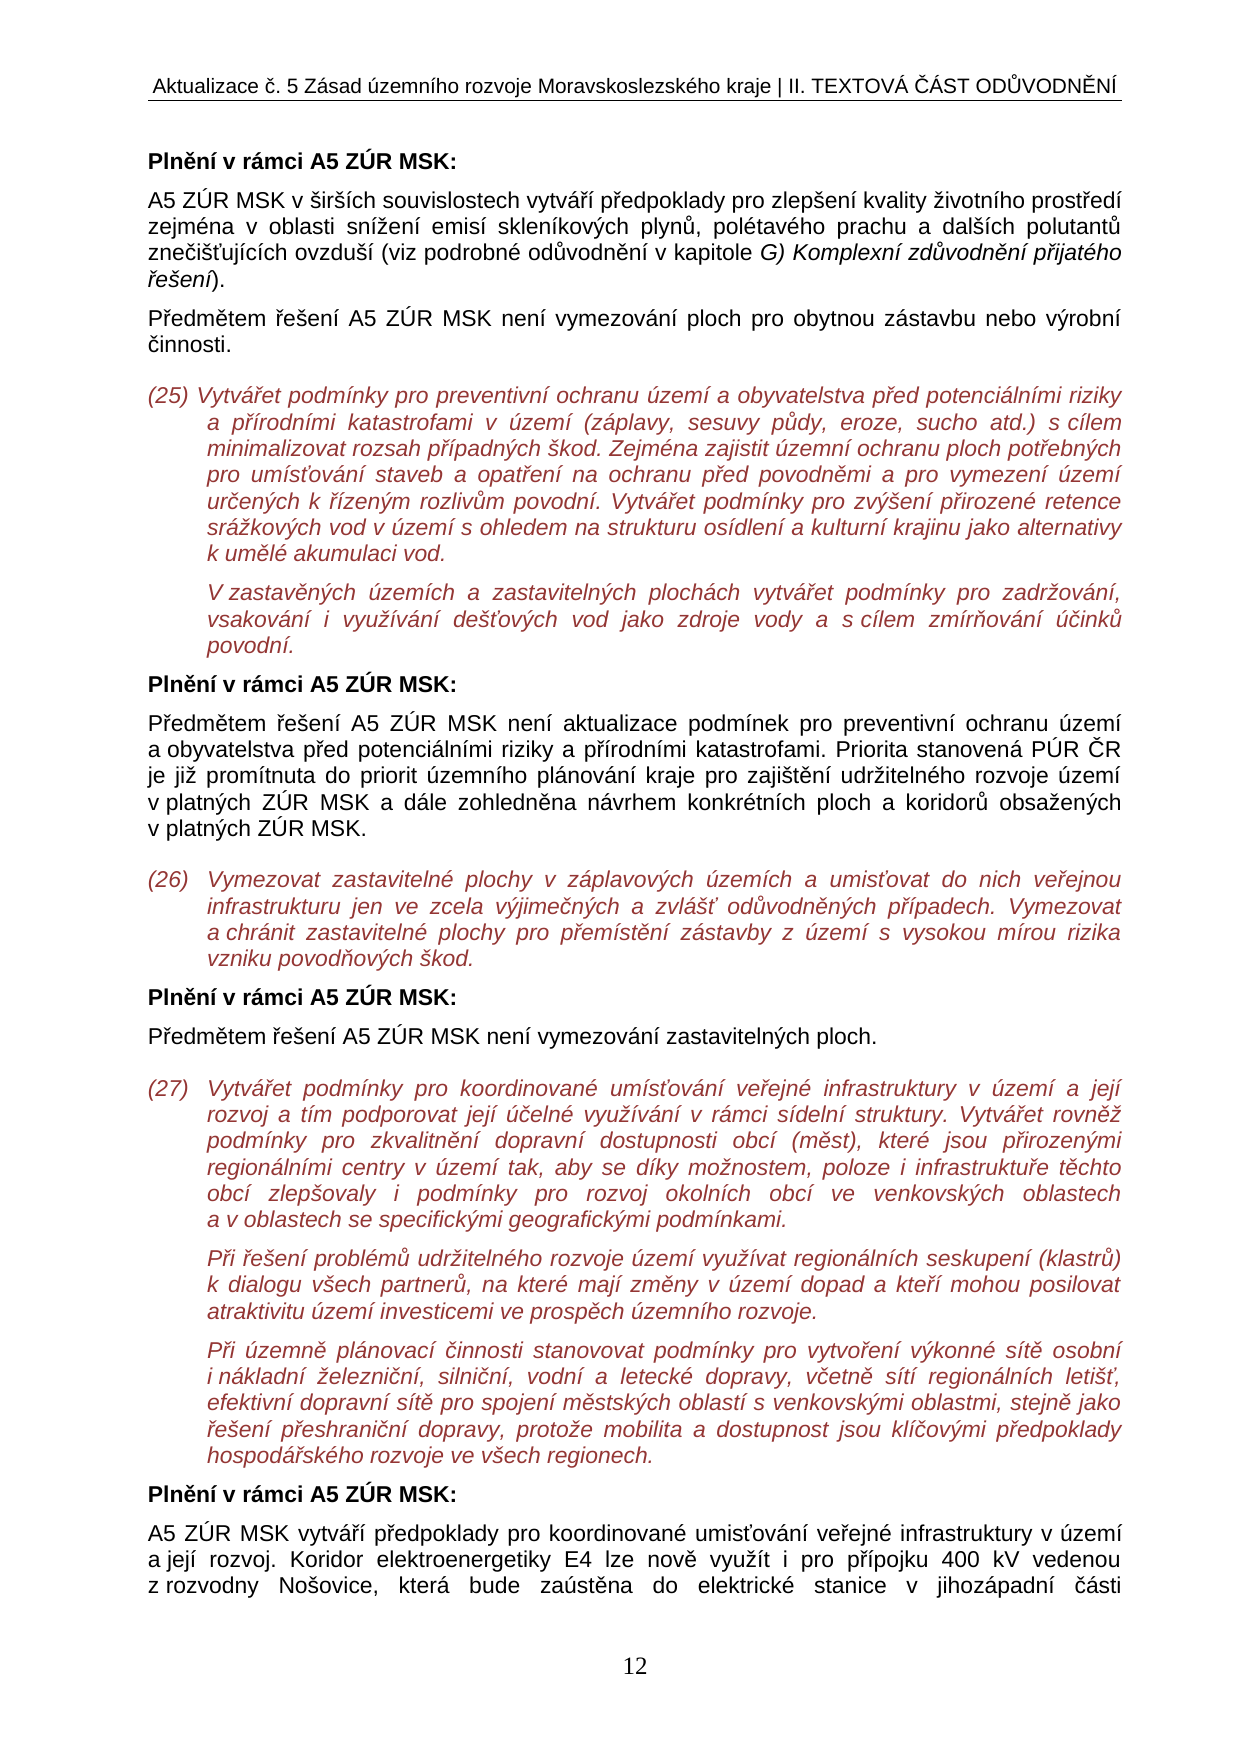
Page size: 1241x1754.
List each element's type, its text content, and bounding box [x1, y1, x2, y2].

text V zastavěných územích a zastavitelných plochách vytvářet podmínky pro zadržování, vsakování i využívání dešťových vod jako zdroje vody a s cílem zmírňování účinků povodní. [207, 579, 1122, 658]
text (26) Vymezovat zastavitelné plochy v záplavových územích a umisťovat do nich veřejnou infrastrukturu jen ve zcela výjimečných a zvlášť odůvodněných případech. Vymezovat a chránit zastavitelné plochy pro přemístění zástavby z území s vysokou mírou rizika vzniku povodňových škod. [148, 866, 1122, 972]
text Předmětem řešení A5 ZÚR MSK není vymezování ploch pro obytnou zástavbu nebo výrobní činnosti. [148, 304, 1122, 357]
text (27) Vytvářet podmínky pro koordinované umísťování veřejné infrastruktury v území a její rozvoj a tím podporovat její účelné využívání v rámci sídelní struktury. Vytvářet rovněž podmínky pro zkvalitnění dopravní dostupnosti obcí (měst), které jsou přirozenými regionálními centry v území tak, aby se díky možnostem, poloze i infrastruktuře těchto obcí zlepšovaly i podmínky pro rozvoj okolních obcí ve venkovských oblastech a v oblastech se specifickými geografickými podmínkami. [148, 1074, 1122, 1233]
text Plnění v rámci A5 ZÚR MSK: [148, 1481, 1122, 1507]
text Plnění v rámci A5 ZÚR MSK: [148, 671, 1122, 697]
text A5 ZÚR MSK v širších souvislostech vytváří předpoklady pro zlepšení kvality životního prostředí zejména v oblasti snížení emisí skleníkových plynů, polétavého prachu a dalších polutantů znečišťujících ovzduší (viz podrobné odůvodnění v kapitole G) Komplexní zdůvodnění přijatého řešení). [148, 187, 1122, 292]
text Při řešení problémů udržitelného rozvoje území využívat regionálních seskupení (klastrů) k dialogu všech partnerů, na které mají změny v území dopad a kteří mohou posilovat atraktivitu území investicemi ve prospěch územního rozvoje. [207, 1245, 1122, 1324]
text Plnění v rámci A5 ZÚR MSK: [148, 984, 1122, 1011]
text Předmětem řešení A5 ZÚR MSK není vymezování zastavitelných ploch. [148, 1023, 1122, 1049]
text Při územně plánovací činnosti stanovovat podmínky pro vytvoření výkonné sítě osobní i nákladní železniční, silniční, vodní a letecké dopravy, včetně sítí regionálních letišť, efektivní dopravní sítě pro spojení městských oblastí s venkovskými oblastmi, stejně jako řešení přeshraniční dopravy, protože mobilita a dostupnost jsou klíčovými předpoklady hospodářského rozvoje ve všech regionech. [207, 1337, 1122, 1468]
text Předmětem řešení A5 ZÚR MSK není aktualizace podmínek pro preventivní ochranu území a obyvatelstva před potenciálními riziky a přírodními katastrofami. Priorita stanovená PÚR ČR je již promítnuta do priorit územního plánování kraje pro zajištění udržitelného rozvoje území v platných ZÚR MSK a dále zohledněna návrhem konkrétních ploch a koridorů obsažených v platných ZÚR MSK. [148, 709, 1122, 841]
text Plnění v rámci A5 ZÚR MSK: [148, 148, 1122, 174]
text (25) Vytvářet podmínky pro preventivní ochranu území a obyvatelstva před potenciálními riziky a přírodními katastrofami v území (záplavy, sesuvy půdy, eroze, sucho atd.) s cílem minimalizovat rozsah případných škod. Zejména zajistit územní ochranu ploch potřebných pro umísťování staveb a opatření na ochranu před povodněmi a pro vymezení území určených k řízeným rozlivům povodní. Vytvářet podmínky pro zvýšení přirozené retence srážkových vod v území s ohledem na strukturu osídlení a kulturní krajinu jako alternativy k umělé akumulaci vod. [148, 382, 1122, 567]
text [148, 1520, 1122, 1599]
